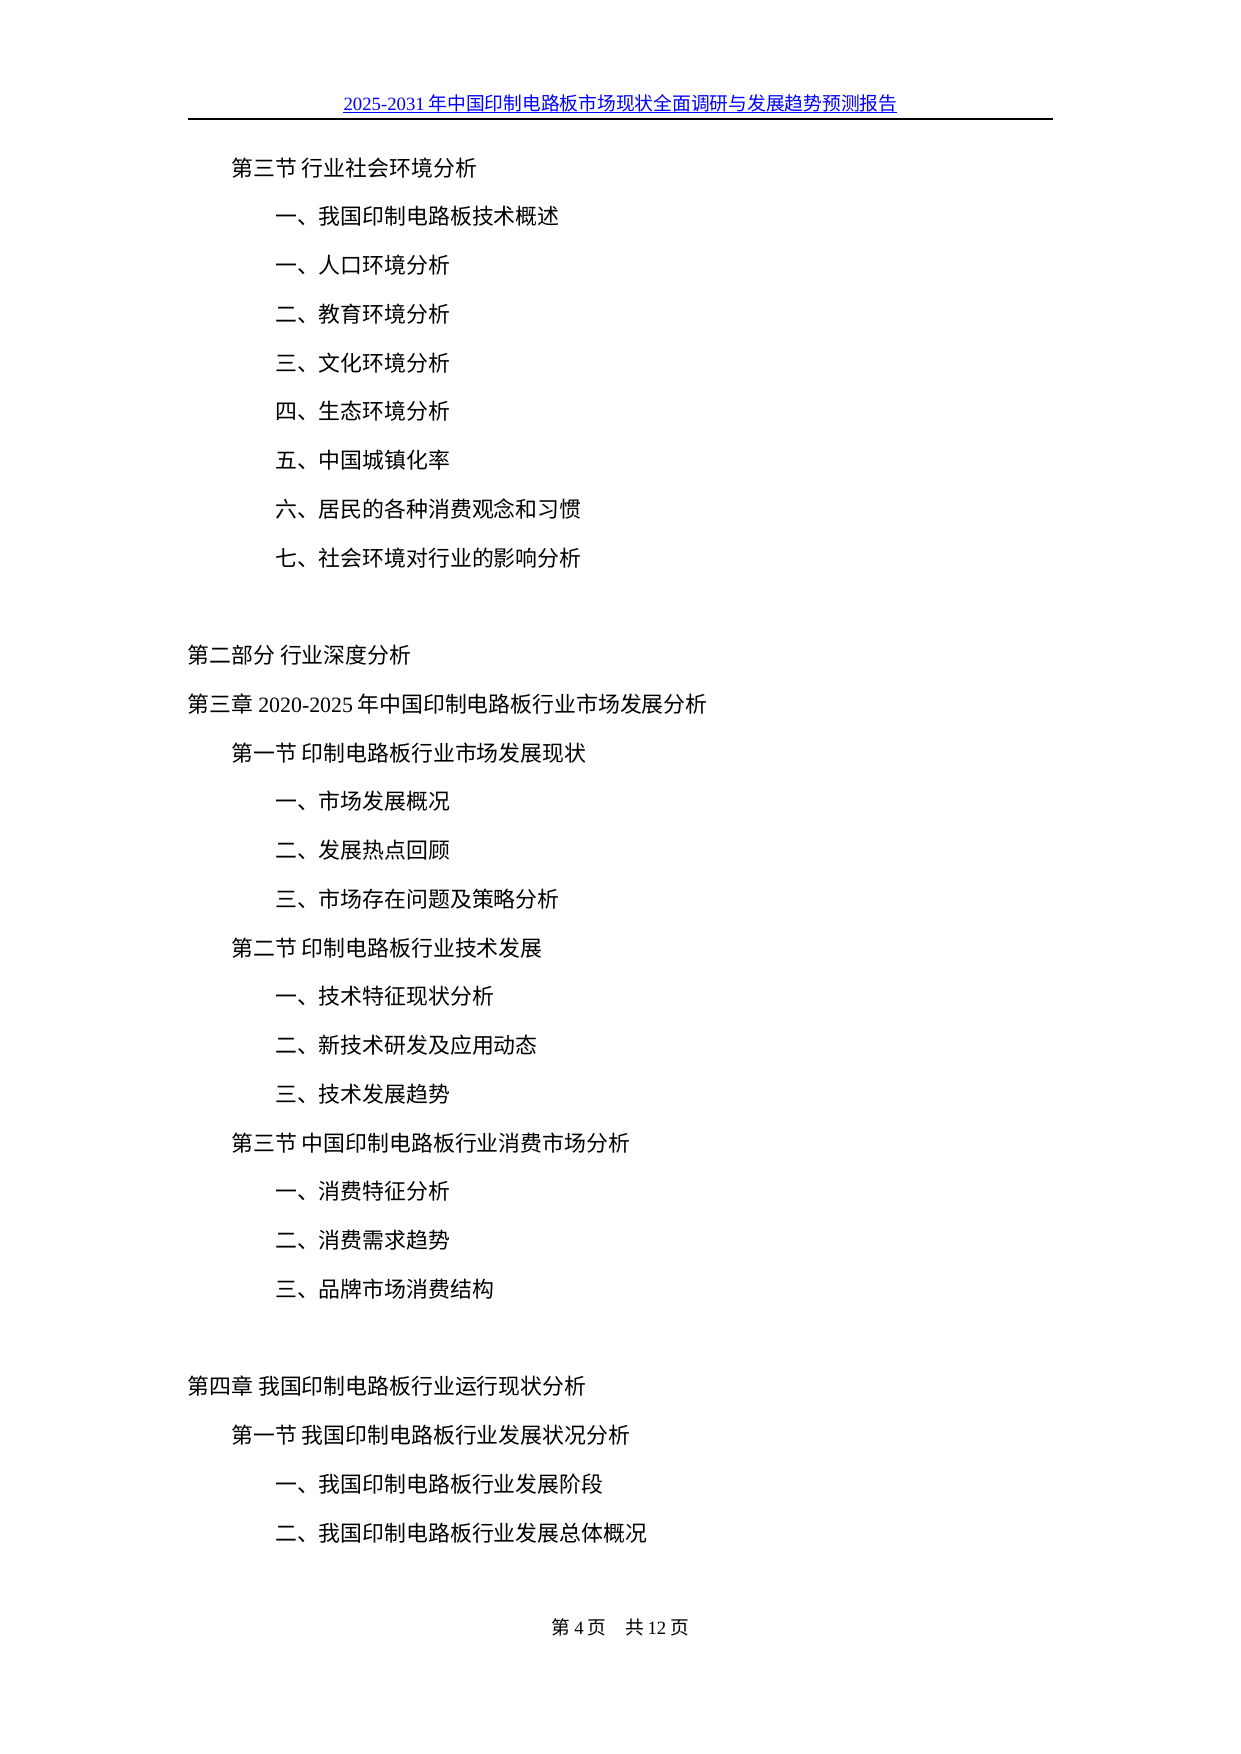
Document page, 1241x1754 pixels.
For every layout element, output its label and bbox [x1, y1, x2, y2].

text [187, 150, 1053, 1548]
